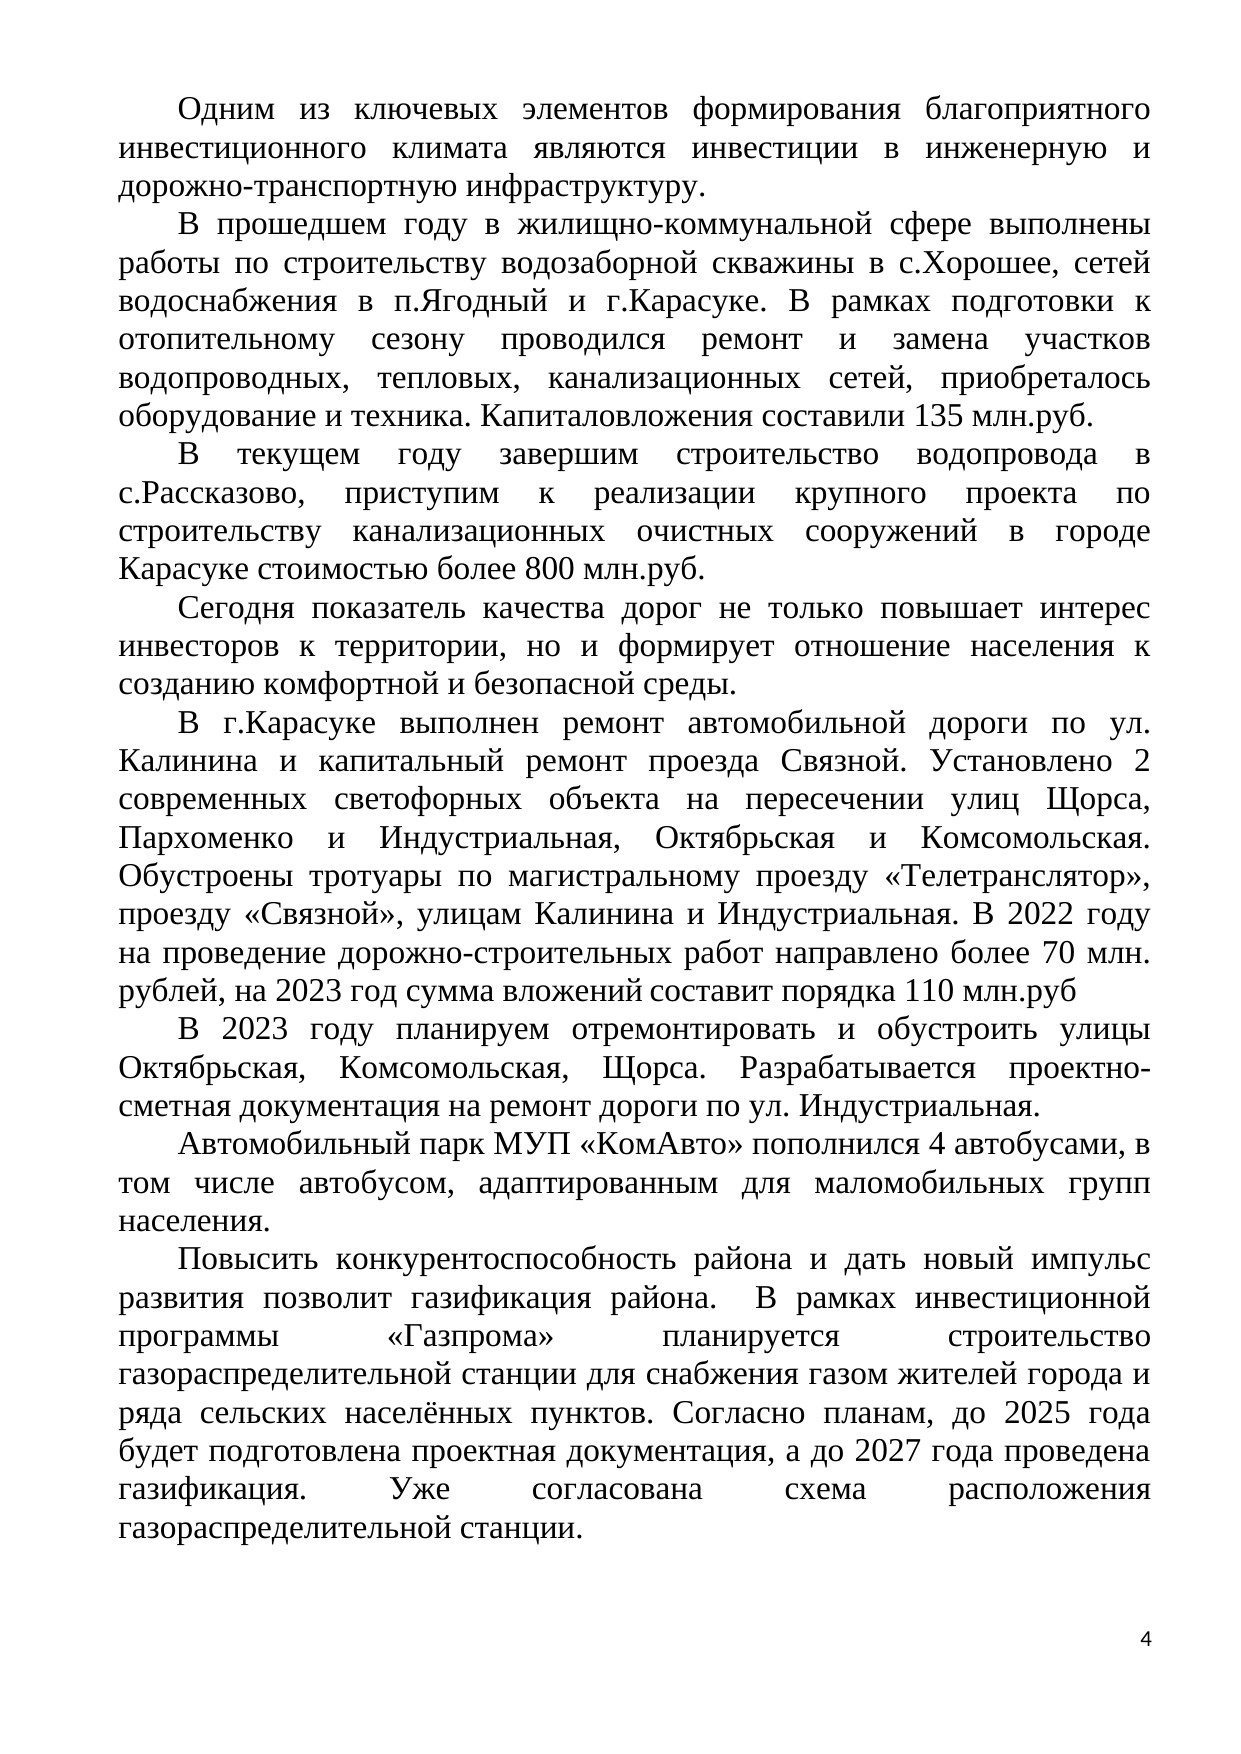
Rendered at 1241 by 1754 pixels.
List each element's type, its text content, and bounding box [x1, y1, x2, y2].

text В г.Карасуке выполнен ремонт автомобильной дороги по ул. Калинина и капитальный ремонт проезда Связной. Установлено 2 современных светофорных объекта на пересечении улиц Щорса, Пархоменко и Индустриальная, Октябрьская и Комсомольская. Обустроены тротуары по магистральному проезду «Телетранслятор», проезду «Связной», улицам Калинина и Индустриальная. В 2022 году на проведение дорожно-строительных работ направлено более 70 млн. рублей, на 2023 год сумма вложений составит порядка 110 млн.руб [118, 702, 1152, 1009]
text В прошедшем году в жилищно-коммунальной сфере выполнены работы по строительству водозаборной скважины в с.Хорошее, сетей водоснабжения в п.Ягодный и г.Карасуке. В рамках подготовки к отопительному сезону проводился ремонт и замена участков водопроводных, тепловых, канализационных сетей, приобреталось оборудование и техника. Капиталовложения составили 135 млн.руб. [118, 204, 1152, 434]
text Повысить конкурентоспособность района и дать новый импульс развития позволит газификация района. В рамках инвестиционной программы «Газпрома» планируется строительство газораспределительной станции для снабжения газом жителей города и ряда сельских населённых пунктов. Согласно планам, до 2025 года будет подготовлена проектная документация, а до 2027 года проведена газификация. Уже согласована схема расположения газораспределительной станции. [118, 1239, 1152, 1545]
text Автомобильный парк МУП «КомАвто» пополнился 4 автобусами, в том числе автобусом, адаптированным для маломобильных групп населения. [118, 1124, 1152, 1239]
text Сегодня показатель качества дорог не только повышает интерес инвесторов к территории, но и формирует отношение населения к созданию комфортной и безопасной среды. [118, 587, 1152, 702]
text Одним из ключевых элементов формирования благоприятного инвестиционного климата являются инвестиции в инженерную и дорожно-транспортную инфраструктуру. [118, 89, 1152, 204]
text В 2023 году планируем отремонтировать и обустроить улицы Октябрьская, Комсомольская, Щорса. Разрабатывается проектно-сметная документация на ремонт дороги по ул. Индустриальная. [118, 1009, 1152, 1124]
text В текущем году завершим строительство водопровода в с.Рассказово, приступим к реализации крупного проекта по строительству канализационных очистных сооружений в городе Карасуке стоимостью более 800 млн.руб. [118, 434, 1152, 587]
